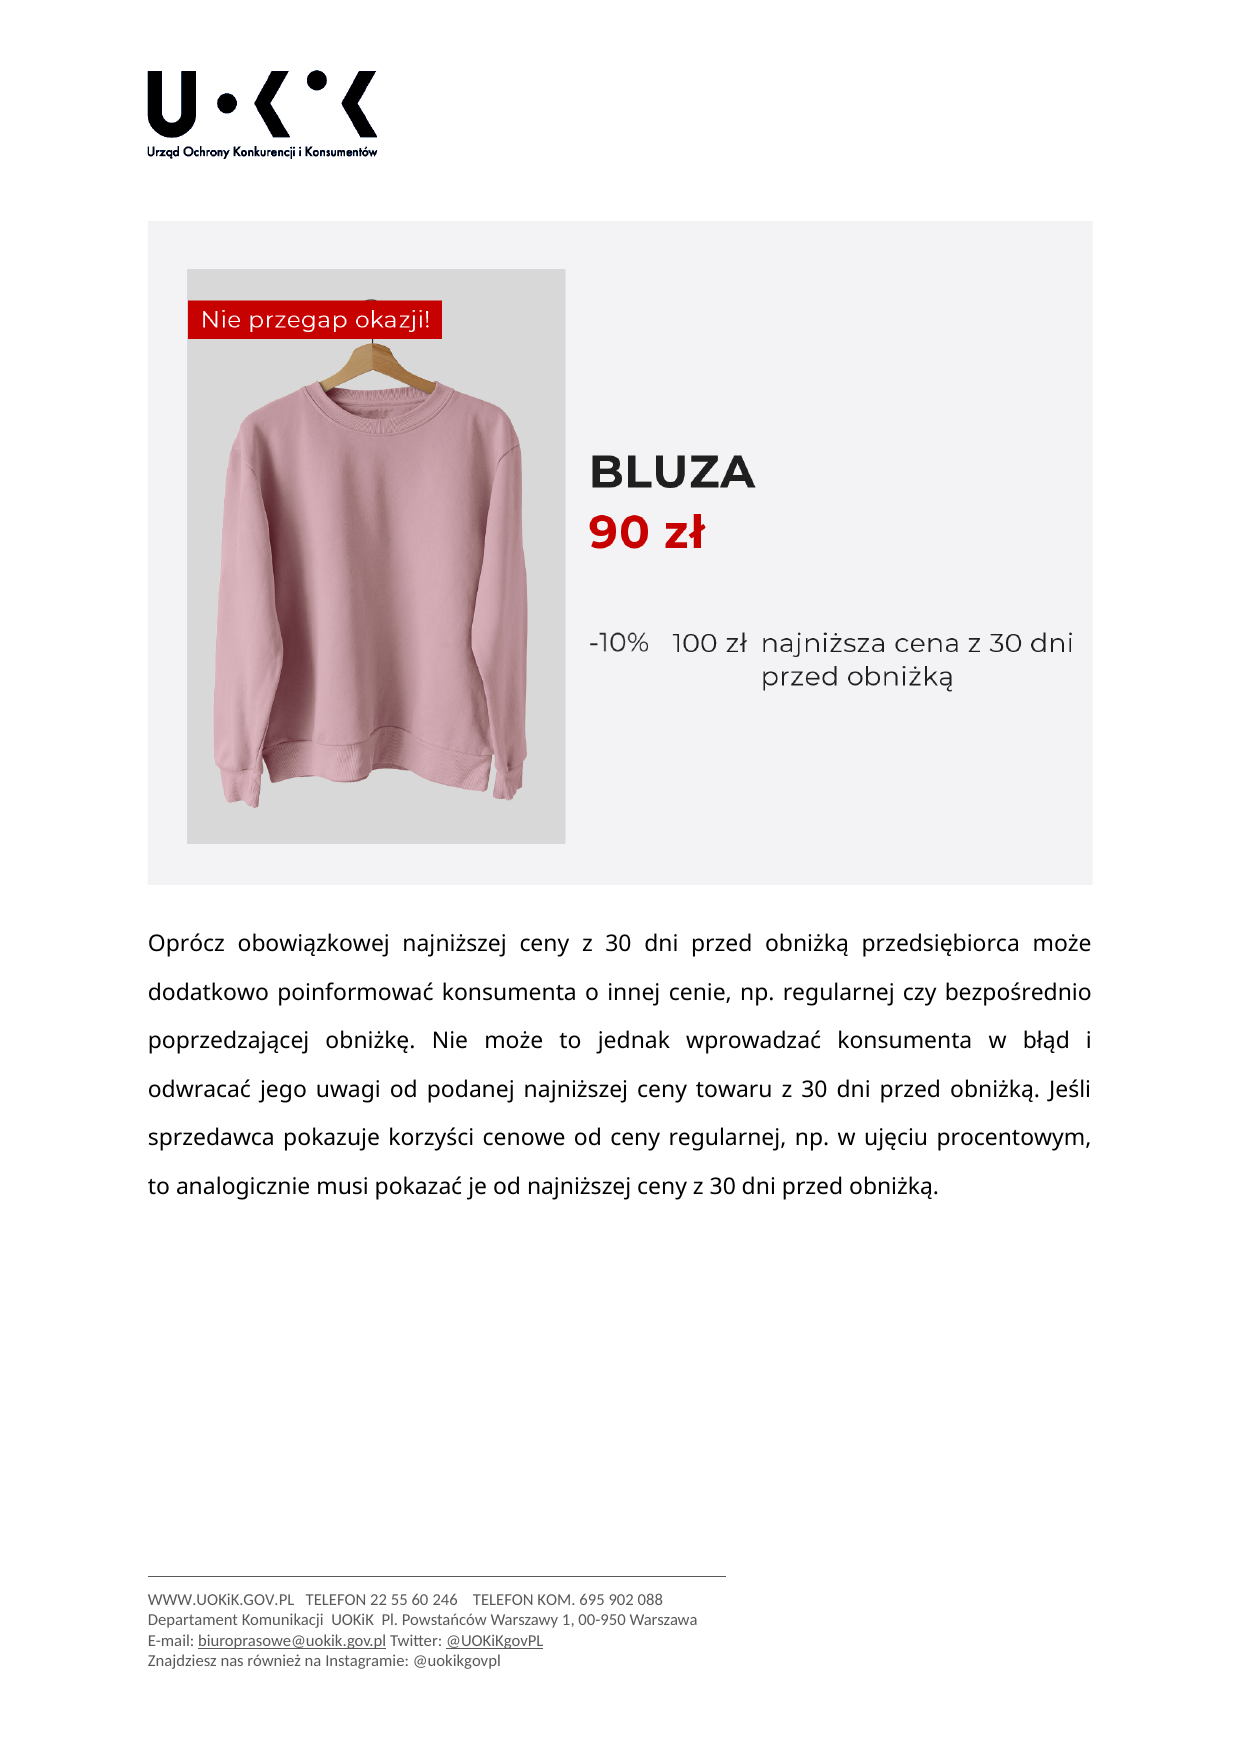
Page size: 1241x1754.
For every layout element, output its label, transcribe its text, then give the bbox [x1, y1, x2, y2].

picture [147, 70, 378, 160]
picture [147, 221, 1093, 885]
text Oprócz obowiązkowej najniższej ceny z 30 dni przed obniżką przedsiębiorca może dodatkowo poinformować konsumenta o innej cenie, np. regularnej czy bezpośrednio poprzedzającej obniżkę. Nie może to jednak wprowadzać konsumenta w błąd i odwracać jego uwagi od podanej najniższej ceny towaru z 30 dni przed obniżką. Jeśli sprzedawca pokazuje korzyści cenowe od ceny regularnej, np. w ujęciu procentowym, to analogicznie musi pokazać je od najniższej ceny z 30 dni przed obniżką. [148, 927, 1093, 1201]
